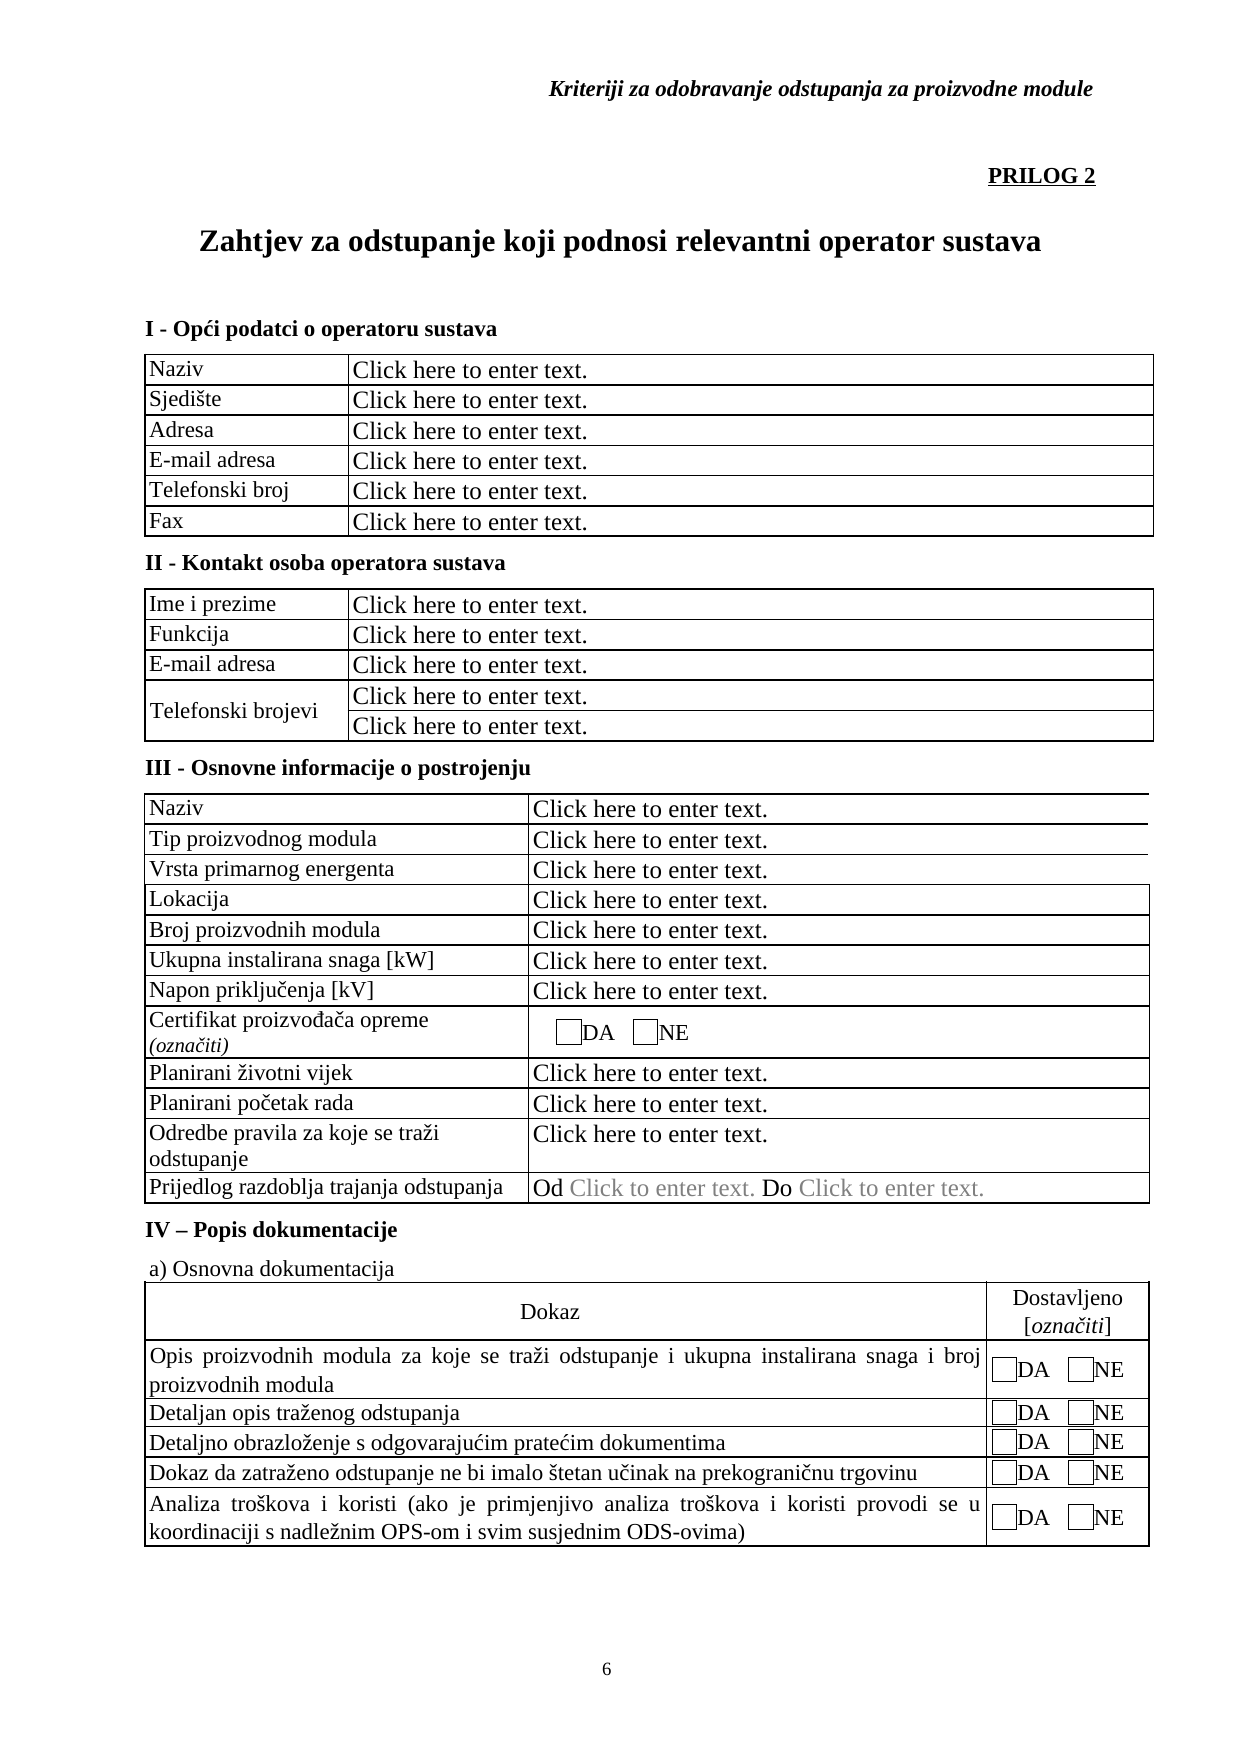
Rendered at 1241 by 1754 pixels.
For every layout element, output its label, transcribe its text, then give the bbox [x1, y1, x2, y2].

table_cell Vrsta primarnog energenta [145, 855, 528, 884]
table_cell Telefonski broj [146, 476, 348, 505]
text III - Osnovne informacije o postrojenju [145, 754, 1095, 780]
table_cell Dokaz da zatraženo odstupanje ne bi imalo štetan učinak na prekograničnu trgovinu [146, 1458, 986, 1487]
table_cell DA NE [987, 1488, 1148, 1545]
text II - Kontakt osoba operatora sustava [145, 549, 1095, 576]
table_cell Dokaz [146, 1283, 986, 1339]
text I - Opći podatci o operatoru sustava [145, 315, 1095, 341]
table_cell DA NE [529, 1007, 1149, 1057]
table_cell Planirani početak rada [146, 1089, 528, 1118]
table_cell Detaljan opis traženog odstupanja [146, 1399, 986, 1426]
table_header Naziv [145, 795, 528, 823]
table_cell E-mail adresa [146, 446, 348, 475]
text IV – Popis dokumentacije [145, 1216, 1095, 1243]
table_header a) Osnovna dokumentacija [145, 1255, 1149, 1281]
table_cell E-mail adresa [146, 651, 348, 679]
text Zahtjev za odstupanje koji podnosi relevantni operator sustava [145, 223, 1095, 259]
table_cell Napon priključenja [kV] [146, 976, 528, 1005]
table_cell Dostavljeno [označiti] [987, 1283, 1148, 1339]
table_cell Analiza troškova i koristi (ako je primjenjivo analiza troškova i koristi provodi se u koordinaciji s nadležnim OPS-om i svim susjednim ODS-ovima) [146, 1488, 986, 1545]
table_header Naziv [146, 355, 348, 384]
table_cell DA NE [987, 1458, 1148, 1487]
table_cell DA NE [987, 1427, 1148, 1456]
table_cell Opis proizvodnih modula za koje se traži odstupanje i ukupna instalirana snaga i broj proizvodnih modula [146, 1341, 986, 1398]
table_cell Tip proizvodnog modula [145, 825, 528, 853]
table_header Ime i prezime [146, 590, 348, 619]
table_cell Broj proizvodnih modula [146, 916, 528, 944]
table_cell Certifikat proizvođača opreme (označiti) [146, 1007, 528, 1057]
table_cell Prijedlog razdoblja trajanja odstupanja [146, 1173, 528, 1202]
table_cell Telefonski brojevi [146, 681, 348, 740]
table_cell Fax [146, 507, 348, 535]
table_cell Funkcija [146, 620, 348, 649]
table_cell DA NE [987, 1341, 1148, 1398]
table_cell Adresa [146, 416, 348, 444]
table_cell Odredbe pravila za koje se traži odstupanje [146, 1119, 528, 1172]
table_cell Planirani životni vijek [146, 1059, 528, 1087]
text PRILOG 2 [145, 162, 1095, 188]
table_cell Ukupna instalirana snaga [kW] [146, 946, 528, 975]
table_cell DA NE [987, 1399, 1148, 1426]
table_cell Detaljno obrazloženje s odgovarajućim pratećim dokumentima [146, 1427, 986, 1456]
table_cell Od Do [529, 1173, 1149, 1202]
table_cell Lokacija [146, 885, 528, 914]
table_cell Sjedište [146, 386, 348, 414]
